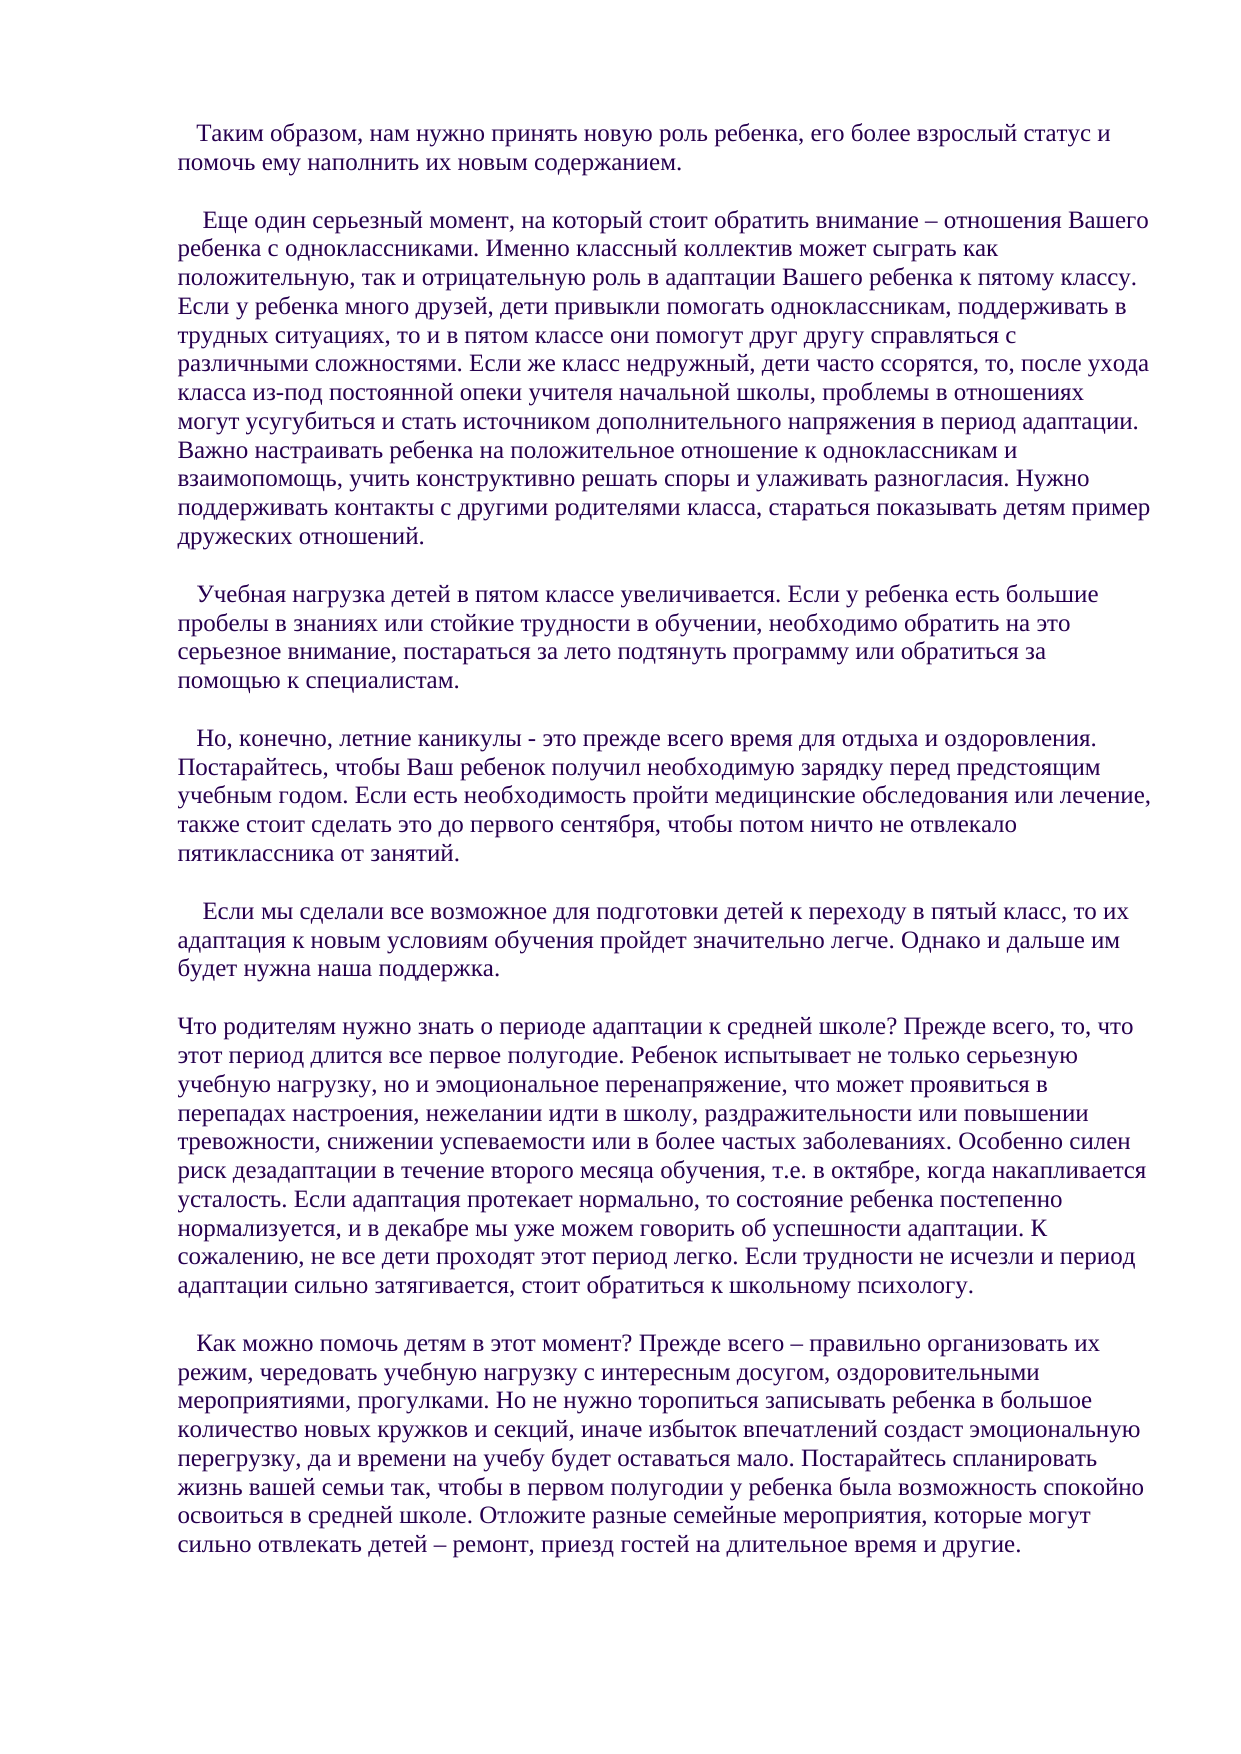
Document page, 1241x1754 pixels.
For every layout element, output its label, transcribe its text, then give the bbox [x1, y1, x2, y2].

text Таким образом, нам нужно принять новую роль ребенка, его более взрослый статус и помочь ему наполнить их новым содержанием. [177, 118, 1152, 176]
text Что родителям нужно знать о периоде адаптации к средней школе? Прежде всего, то, что этот период длится все первое полугодие. Ребенок испытывает не только серьезную учебную нагрузку, но и эмоциональное перенапряжение, что может проявиться в перепадах настроения, нежелании идти в школу, раздражительности или повышении тревожности, снижении успеваемости или в более частых заболеваниях. Особенно силен риск дезадаптации в течение второго месяца обучения, т.е. в октябре, когда накапливается усталость. Если адаптация протекает нормально, то состояние ребенка постепенно нормализуется, и в декабре мы уже можем говорить об успешности адаптации. К сожалению, не все дети проходят этот период легко. Если трудности не исчезли и период адаптации сильно затягивается, стоит обратиться к школьному психологу. [177, 1011, 1152, 1299]
text Учебная нагрузка детей в пятом классе увеличивается. Если у ребенка есть большие пробелы в знаниях или стойкие трудности в обучении, необходимо обратить на это серьезное внимание, постараться за лето подтянуть программу или обратиться за помощью к специалистам. [177, 579, 1152, 694]
text Еще один серьезный момент, на который стоит обратить внимание – отношения Вашего ребенка с одноклассниками. Именно классный коллектив может сыграть как положительную, так и отрицательную роль в адаптации Вашего ребенка к пятому классу. Если у ребенка много друзей, дети привыкли помогать одноклассникам, поддерживать в трудных ситуациях, то и в пятом классе они помогут друг другу справляться с различными сложностями. Если же класс недружный, дети часто ссорятся, то, после ухода класса из-под постоянной опеки учителя начальной школы, проблемы в отношениях могут усугубиться и стать источником дополнительного напряжения в период адаптации. Важно настраивать ребенка на положительное отношение к одноклассникам и взаимопомощь, учить конструктивно решать споры и улаживать разногласия. Нужно поддерживать контакты с другими родителями класса, стараться показывать детям пример дружеских отношений. [177, 205, 1152, 550]
text Как можно помочь детям в этот момент? Прежде всего – правильно организовать их режим, чередовать учебную нагрузку с интересным досугом, оздоровительными мероприятиями, прогулками. Но не нужно торопиться записывать ребенка в большое количество новых кружков и секций, иначе избыток впечатлений создаст эмоциональную перегрузку, да и времени на учебу будет оставаться мало. Постарайтесь спланировать жизнь вашей семьи так, чтобы в первом полугодии у ребенка была возможность спокойно освоиться в средней школе. Отложите разные семейные мероприятия, которые могут сильно отвлекать детей – ремонт, приезд гостей на длительное время и другие. [177, 1328, 1152, 1558]
text Но, конечно, летние каникулы - это прежде всего время для отдыха и оздоровления. Постарайтесь, чтобы Ваш ребенок получил необходимую зарядку перед предстоящим учебным годом. Если есть необходимость пройти медицинские обследования или лечение, также стоит сделать это до первого сентября, чтобы потом ничто не отвлекало пятиклассника от занятий. [177, 723, 1152, 867]
text Если мы сделали все возможное для подготовки детей к переходу в пятый класс, то их адаптация к новым условиям обучения пройдет значительно легче. Однако и дальше им будет нужна наша поддержка. [177, 896, 1152, 982]
